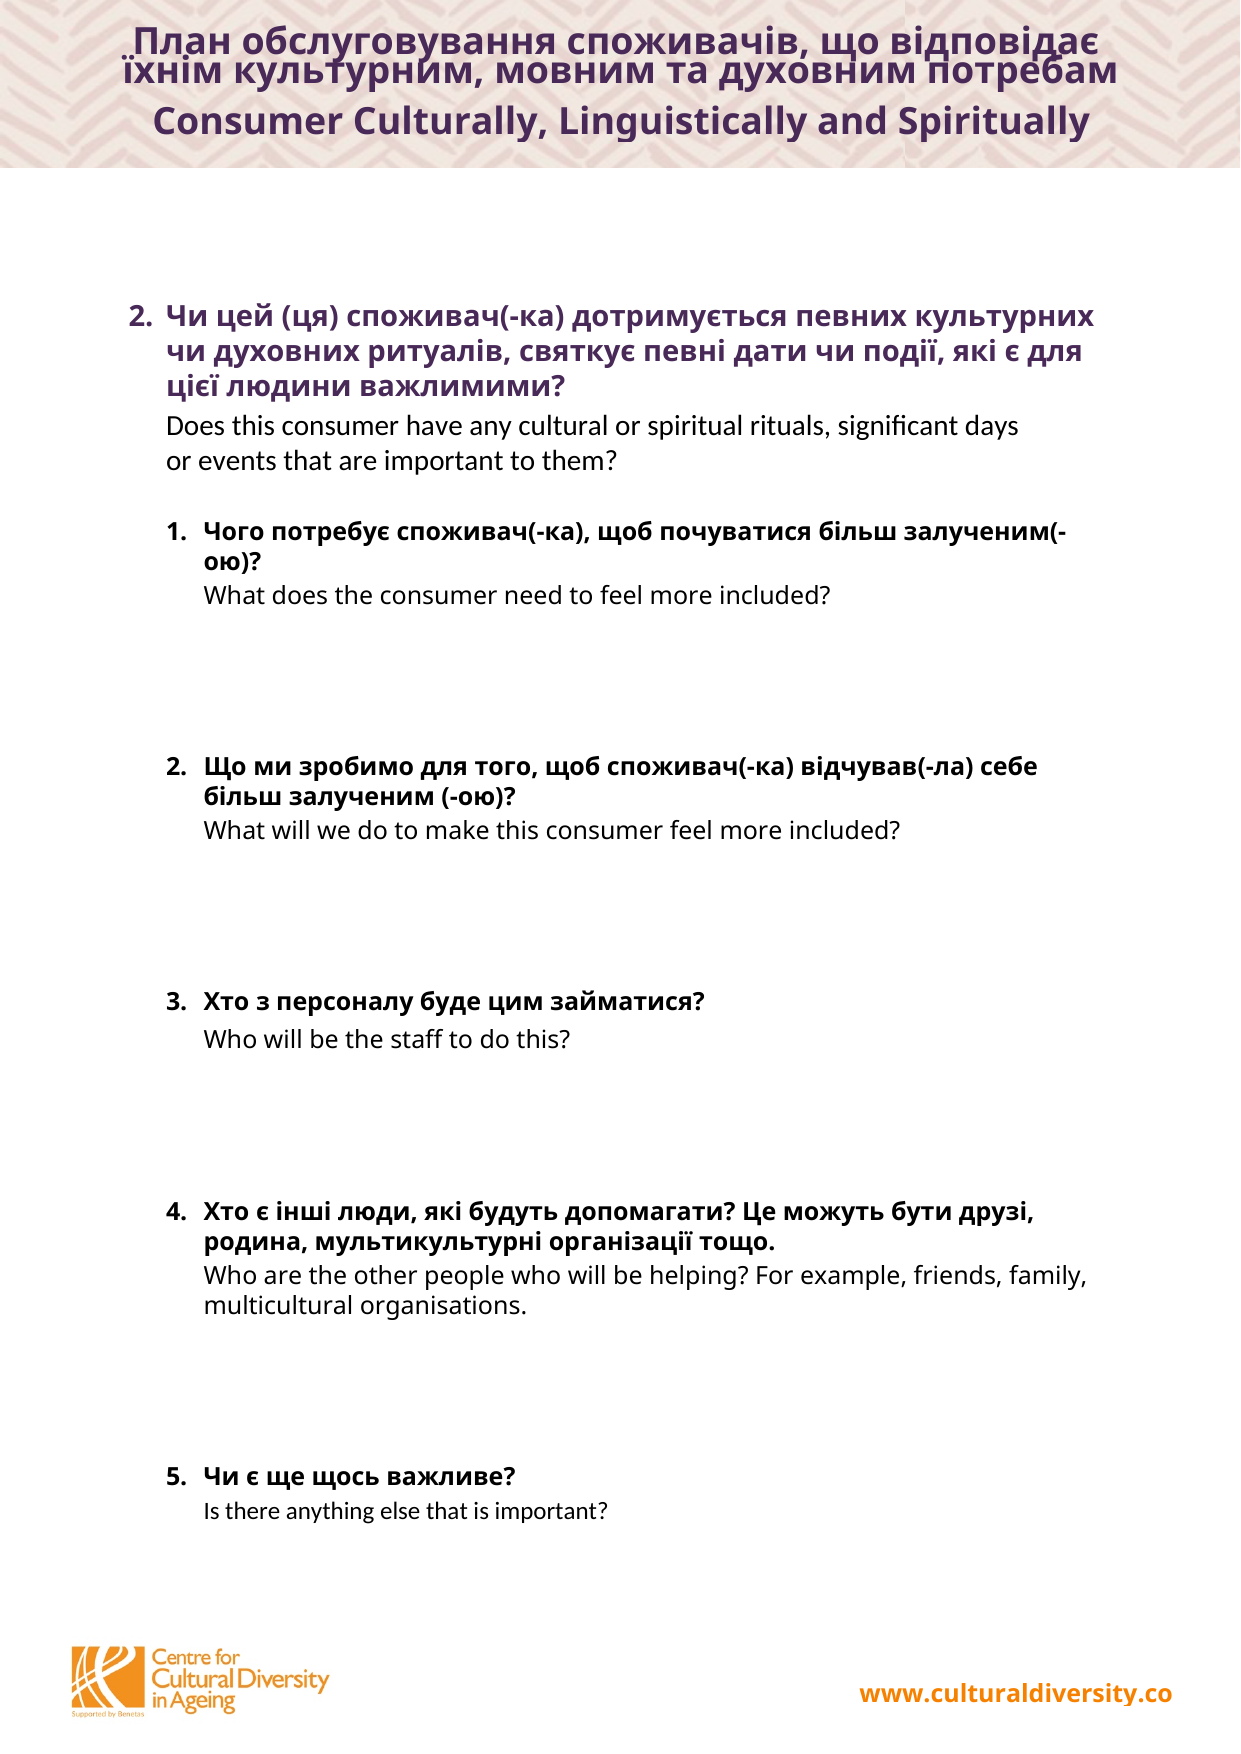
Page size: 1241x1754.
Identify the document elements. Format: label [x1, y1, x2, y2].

picture [27, 1603, 359, 1754]
picture [0, 0, 1241, 168]
